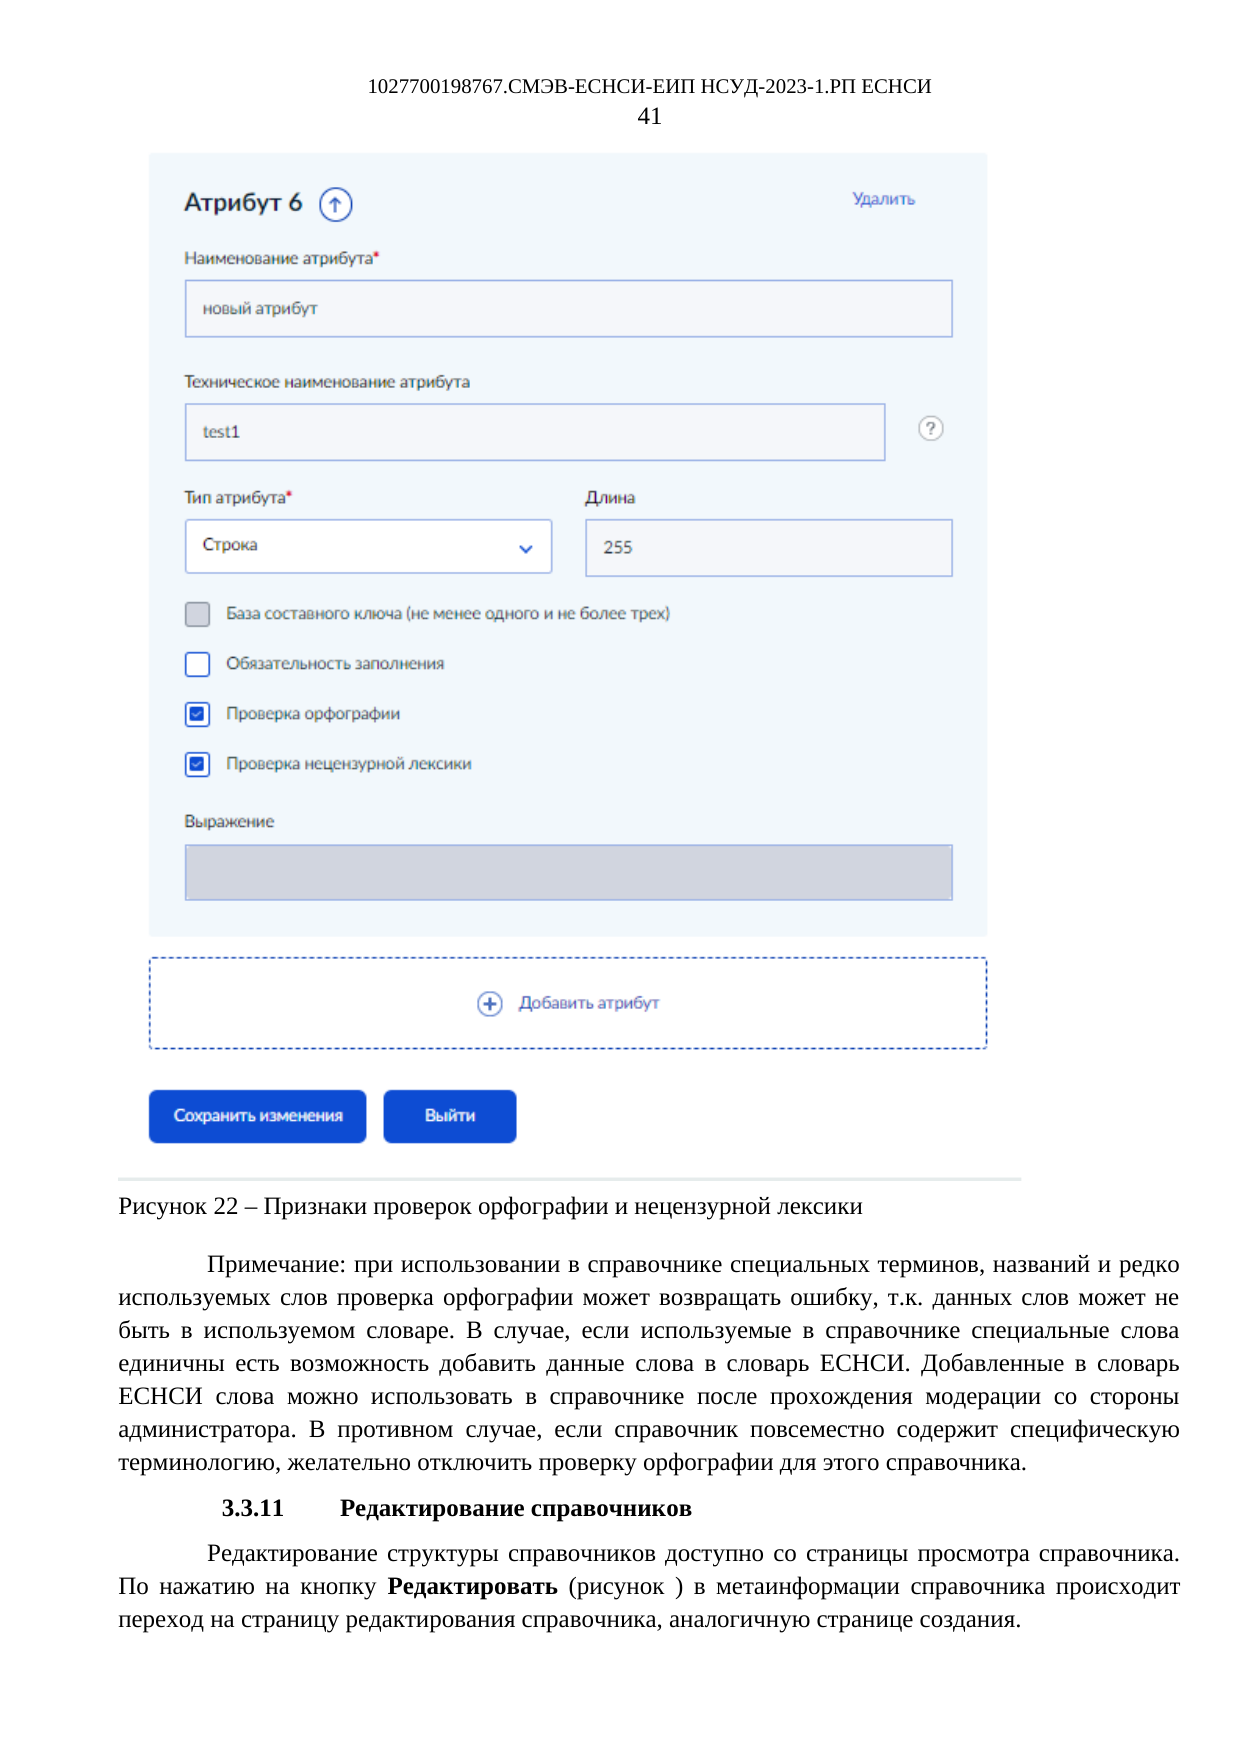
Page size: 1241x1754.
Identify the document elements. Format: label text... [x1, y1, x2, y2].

subtitle Редактирование справочников [222, 1493, 1181, 1521]
text Рисунок 22 – Признаки проверок орфографии и нецензурной лексики [118, 1191, 1181, 1220]
text Примечание: при использовании в справочнике специальных терминов, названий и редко используемых слов проверка орфографии может возвращать ошибку, т.к. данных слов может не быть в используемом словаре. В случае, если используемые в справочнике специальные слова единичны есть возможность добавить данные слова в словарь ЕСНСИ. Добавленные в словарь ЕСНСИ слова можно использовать в справочнике после прохождения модерации со стороны администратора. В противном случае, если справочник повсеместно содержит специфическую терминологию, желательно отключить проверку орфографии для этого справочника. [118, 1249, 1181, 1476]
picture [118, 147, 1022, 1181]
text Редактирование структуры справочников доступно со страницы просмотра справочника. По нажатию на кнопку Редактировать (рисунок 25) в метаинформации справочника происходит переход на страницу редактирования справочника, аналогичную странице создания. [118, 1538, 1181, 1633]
